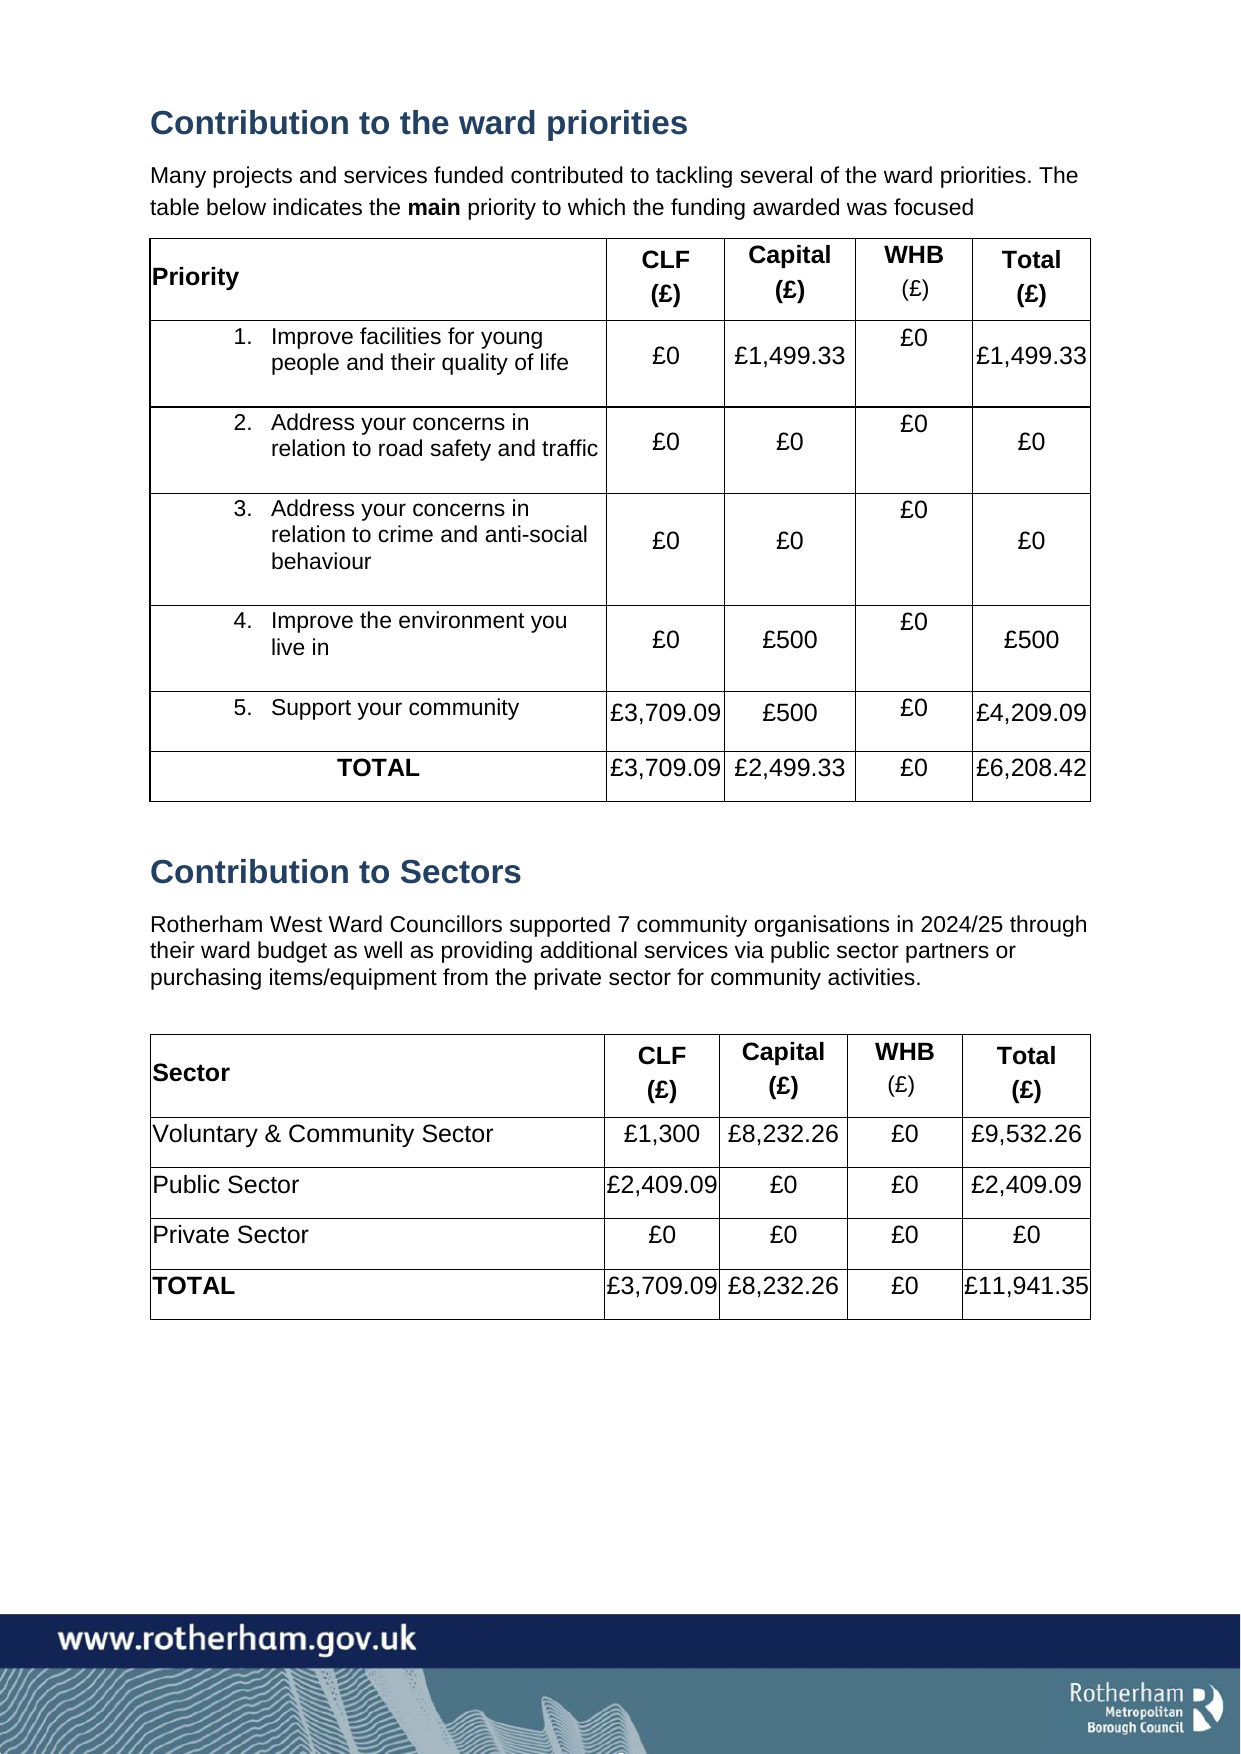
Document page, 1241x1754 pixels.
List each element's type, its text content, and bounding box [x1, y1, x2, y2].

table_cell £1,499.33 [725, 321, 855, 406]
table_cell £2,409.09 [605, 1168, 719, 1218]
table_cell £0 [856, 606, 972, 691]
table_cell Private Sector [151, 1219, 604, 1268]
table_cell £0 [607, 606, 724, 691]
table_header Priority [151, 239, 606, 320]
table_cell £11,941.35 [963, 1270, 1090, 1319]
text Rotherham West Ward Councillors supported 7 community organisations in 2024/25 through their ward budget as well as providing additional services via public sector partners or purchasing items/equipment from the private sector for community activities. [150, 911, 1090, 990]
table_header Sector [151, 1035, 604, 1117]
table_cell £0 [607, 321, 724, 406]
table_cell £0 [848, 1270, 962, 1319]
table_cell £0 [725, 494, 855, 605]
table_cell £0 [605, 1219, 719, 1268]
table_header Capital (£) [720, 1035, 847, 1117]
table_cell £9,532.26 [963, 1118, 1090, 1167]
table_cell £0 [856, 321, 972, 406]
table_cell £6,208.42 [973, 752, 1090, 801]
table_cell £8,232.26 [720, 1270, 847, 1319]
table_cell £0 [856, 752, 972, 801]
table_header WHB (£) [856, 239, 972, 320]
table_cell £3,709.09 [607, 752, 724, 801]
table_cell £8,232.26 [720, 1118, 847, 1167]
table_cell £0 [856, 692, 972, 751]
table_cell £500 [725, 692, 855, 751]
table_cell £0 [856, 408, 972, 492]
table_header Capital (£) [725, 239, 855, 320]
subtitle Contribution to the ward priorities [150, 103, 1090, 142]
table_cell £0 [963, 1219, 1090, 1268]
table_cell Improve the environment you live in [151, 606, 606, 691]
table_cell £3,709.09 [605, 1270, 719, 1319]
table_cell £3,709.09 [607, 692, 724, 751]
table_cell Voluntary & Community Sector [151, 1118, 604, 1167]
table_cell £500 [973, 606, 1090, 691]
table_cell TOTAL [151, 1270, 604, 1319]
table_cell £2,499.33 [725, 752, 855, 801]
table_header CLF (£) [605, 1035, 719, 1117]
table_header WHB (£) [848, 1035, 962, 1117]
table_cell TOTAL [151, 752, 606, 801]
table_cell £0 [725, 408, 855, 492]
table_header Total (£) [973, 239, 1090, 320]
table_cell Support your community [151, 692, 606, 751]
table_cell £0 [607, 494, 724, 605]
table_header Total (£) [963, 1035, 1090, 1117]
table_cell £0 [848, 1168, 962, 1218]
table_cell Improve facilities for young people and their quality of life [151, 321, 606, 406]
table_cell £0 [973, 494, 1090, 605]
text Many projects and services funded contributed to tackling several of the ward priorities. The table below indicates the main priority to which the funding awarded was focused [150, 162, 1090, 220]
table_cell £2,409.09 [963, 1168, 1090, 1218]
table_cell Address your concerns in relation to road safety and traffic [151, 408, 606, 492]
table_cell £0 [720, 1219, 847, 1268]
table_cell £0 [856, 494, 972, 605]
table_cell £4,209.09 [973, 692, 1090, 751]
table_cell £0 [973, 408, 1090, 492]
table_cell £0 [848, 1118, 962, 1167]
table_cell £1,499.33 [973, 321, 1090, 406]
picture [0, 1614, 1241, 1754]
table_cell £500 [725, 606, 855, 691]
table_cell £0 [848, 1219, 962, 1268]
table_cell Public Sector [151, 1168, 604, 1218]
subtitle Contribution to Sectors [150, 852, 1090, 891]
table_cell £0 [607, 408, 724, 492]
table_cell £1,300 [605, 1118, 719, 1167]
table_cell £0 [720, 1168, 847, 1218]
table_cell Address your concerns in relation to crime and anti-social behaviour [151, 494, 606, 605]
table_header CLF (£) [607, 239, 724, 320]
